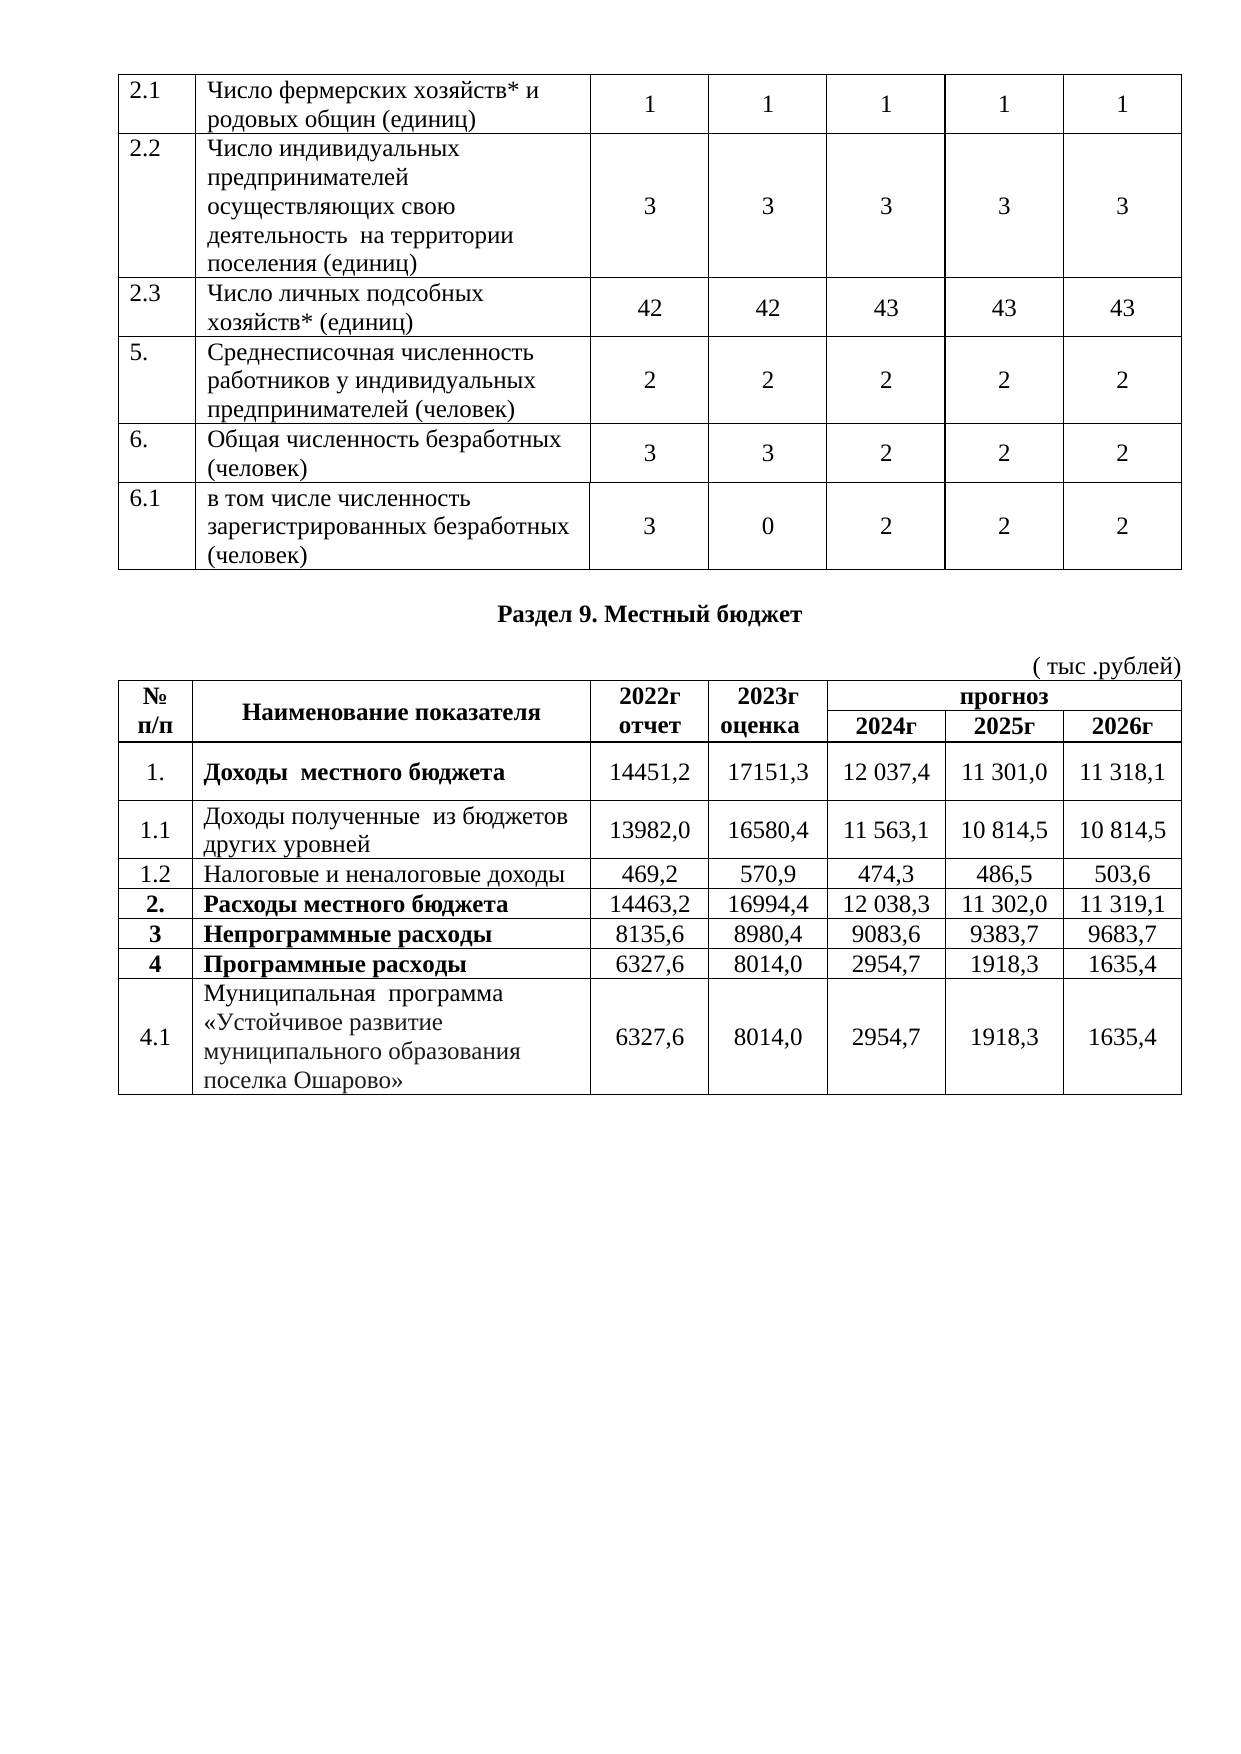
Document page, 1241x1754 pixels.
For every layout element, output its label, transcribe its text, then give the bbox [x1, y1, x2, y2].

table_cell 11 318,1 [1064, 743, 1181, 800]
table_cell 43 [827, 278, 944, 336]
table_cell 14463,2 [591, 889, 708, 918]
table_cell 17151,3 [709, 743, 827, 800]
table_cell Муниципальная программа «Устойчивое развитие муниципального образования поселка Ошарово» [193, 979, 590, 1093]
table_cell 3 [709, 424, 826, 482]
table_cell 2 [1064, 337, 1181, 423]
list Раздел 9. Местный бюджет [118, 599, 1181, 627]
table_cell 1 [591, 75, 708, 132]
table_cell Число фермерских хозяйств* и родовых общин (единиц) [196, 75, 590, 132]
table_cell 8014,0 [709, 979, 827, 1093]
table_cell 2 [709, 337, 826, 423]
table_cell 1. [119, 743, 192, 800]
table_cell 2026г [1064, 711, 1181, 741]
table_cell 2 [827, 483, 944, 569]
table_cell Непрограммные расходы [193, 919, 590, 948]
table_cell 3 [709, 134, 826, 277]
table_cell 43 [946, 278, 1063, 336]
table_cell 5. [119, 337, 195, 423]
table_cell 13982,0 [591, 801, 708, 858]
table_cell 16994,4 [709, 889, 827, 918]
table_cell 42 [591, 278, 708, 336]
table_cell 2 [946, 483, 1063, 569]
table_cell 2 [827, 337, 944, 423]
table_cell 2 [1064, 424, 1181, 482]
table_cell 570,9 [709, 859, 827, 888]
table_cell 3 [946, 134, 1063, 277]
table_cell Налоговые и неналоговые доходы [193, 859, 590, 888]
table_cell 2 [1064, 483, 1181, 569]
table_cell 8980,4 [709, 919, 827, 948]
table_cell 2 [827, 424, 944, 482]
table_cell 42 [709, 278, 826, 336]
text ( тыс .рублей) [118, 651, 1181, 680]
table_cell 16580,4 [709, 801, 827, 858]
table_cell 12 038,3 [828, 889, 945, 918]
table_cell 2 [946, 337, 1063, 423]
table_cell 9383,7 [946, 919, 1063, 948]
table_cell Число индивидуальных предпринимателей осуществляющих свою деятельность на территории поселения (единиц) [196, 134, 590, 277]
table_header 2023г оценка [709, 681, 827, 741]
table_header Наименование показателя [193, 681, 590, 741]
table_cell 14451,2 [591, 743, 708, 800]
table_cell 469,2 [591, 859, 708, 888]
table_cell 10 814,5 [1064, 801, 1181, 858]
table_cell 3 [1064, 134, 1181, 277]
table_cell 503,6 [1064, 859, 1181, 888]
table_cell 11 319,1 [1064, 889, 1181, 918]
table_cell 486,5 [946, 859, 1063, 888]
table_cell Число личных подсобных хозяйств* (единиц) [196, 278, 590, 336]
table_cell 6. [119, 424, 195, 482]
table_cell 2954,7 [828, 979, 945, 1093]
table_cell 2 [591, 337, 708, 423]
table_header прогноз [828, 681, 1181, 710]
table_cell 3 [590, 483, 708, 569]
table_cell 3 [591, 424, 708, 482]
table_cell 2024г [828, 711, 945, 741]
table_cell 43 [1064, 278, 1181, 336]
table_cell 8014,0 [709, 949, 827, 977]
table_cell Среднесписочная численность работников у индивидуальных предпринимателей (человек) [196, 337, 590, 423]
table_cell 474,3 [828, 859, 945, 888]
table_header № п/п [119, 681, 192, 741]
table_cell 6.1 [119, 483, 195, 569]
table_cell 6327,6 [591, 979, 708, 1093]
table_cell Программные расходы [193, 949, 590, 977]
table_cell 9083,6 [828, 919, 945, 948]
table_cell Доходы местного бюджета [193, 743, 590, 800]
table_cell 2954,7 [828, 949, 945, 977]
table_cell 3 [591, 134, 708, 277]
table_cell 11 301,0 [946, 743, 1063, 800]
table_cell 1635,4 [1064, 979, 1181, 1093]
table_cell 12 037,4 [828, 743, 945, 800]
table_header 2022г отчет [591, 681, 708, 741]
table_cell 2.3 [119, 278, 195, 336]
table_cell 3 [827, 134, 944, 277]
table_cell 6327,6 [591, 949, 708, 977]
table_cell 4 [119, 949, 192, 977]
table_cell 10 814,5 [946, 801, 1063, 858]
table_cell 3 [119, 919, 192, 948]
table_cell 1.1 [119, 801, 192, 858]
table_cell 1918,3 [946, 949, 1063, 977]
table_cell 1 [946, 75, 1063, 132]
table_cell 1918,3 [946, 979, 1063, 1093]
table_cell 1 [827, 75, 944, 132]
table_cell 0 [709, 483, 826, 569]
table_cell Расходы местного бюджета [193, 889, 590, 918]
table_cell 2 [946, 424, 1063, 482]
table_cell Общая численность безработных (человек) [196, 424, 590, 482]
table_cell 4.1 [119, 979, 192, 1093]
table_cell 11 563,1 [828, 801, 945, 858]
table_cell 9683,7 [1064, 919, 1181, 948]
table_cell 2.1 [119, 75, 195, 132]
table_cell 8135,6 [591, 919, 708, 948]
table_cell 1 [1064, 75, 1181, 132]
table_cell Доходы полученные из бюджетов других уровней [193, 801, 590, 858]
table_cell 2.2 [119, 134, 195, 277]
table_cell в том числе численность зарегистрированных безработных (человек) [196, 483, 589, 569]
table_cell 1.2 [119, 859, 192, 888]
table_cell 2025г [946, 711, 1063, 741]
table_cell 2. [119, 889, 192, 918]
table_cell 1 [709, 75, 826, 132]
table_cell 1635,4 [1064, 949, 1181, 977]
table_cell 11 302,0 [946, 889, 1063, 918]
